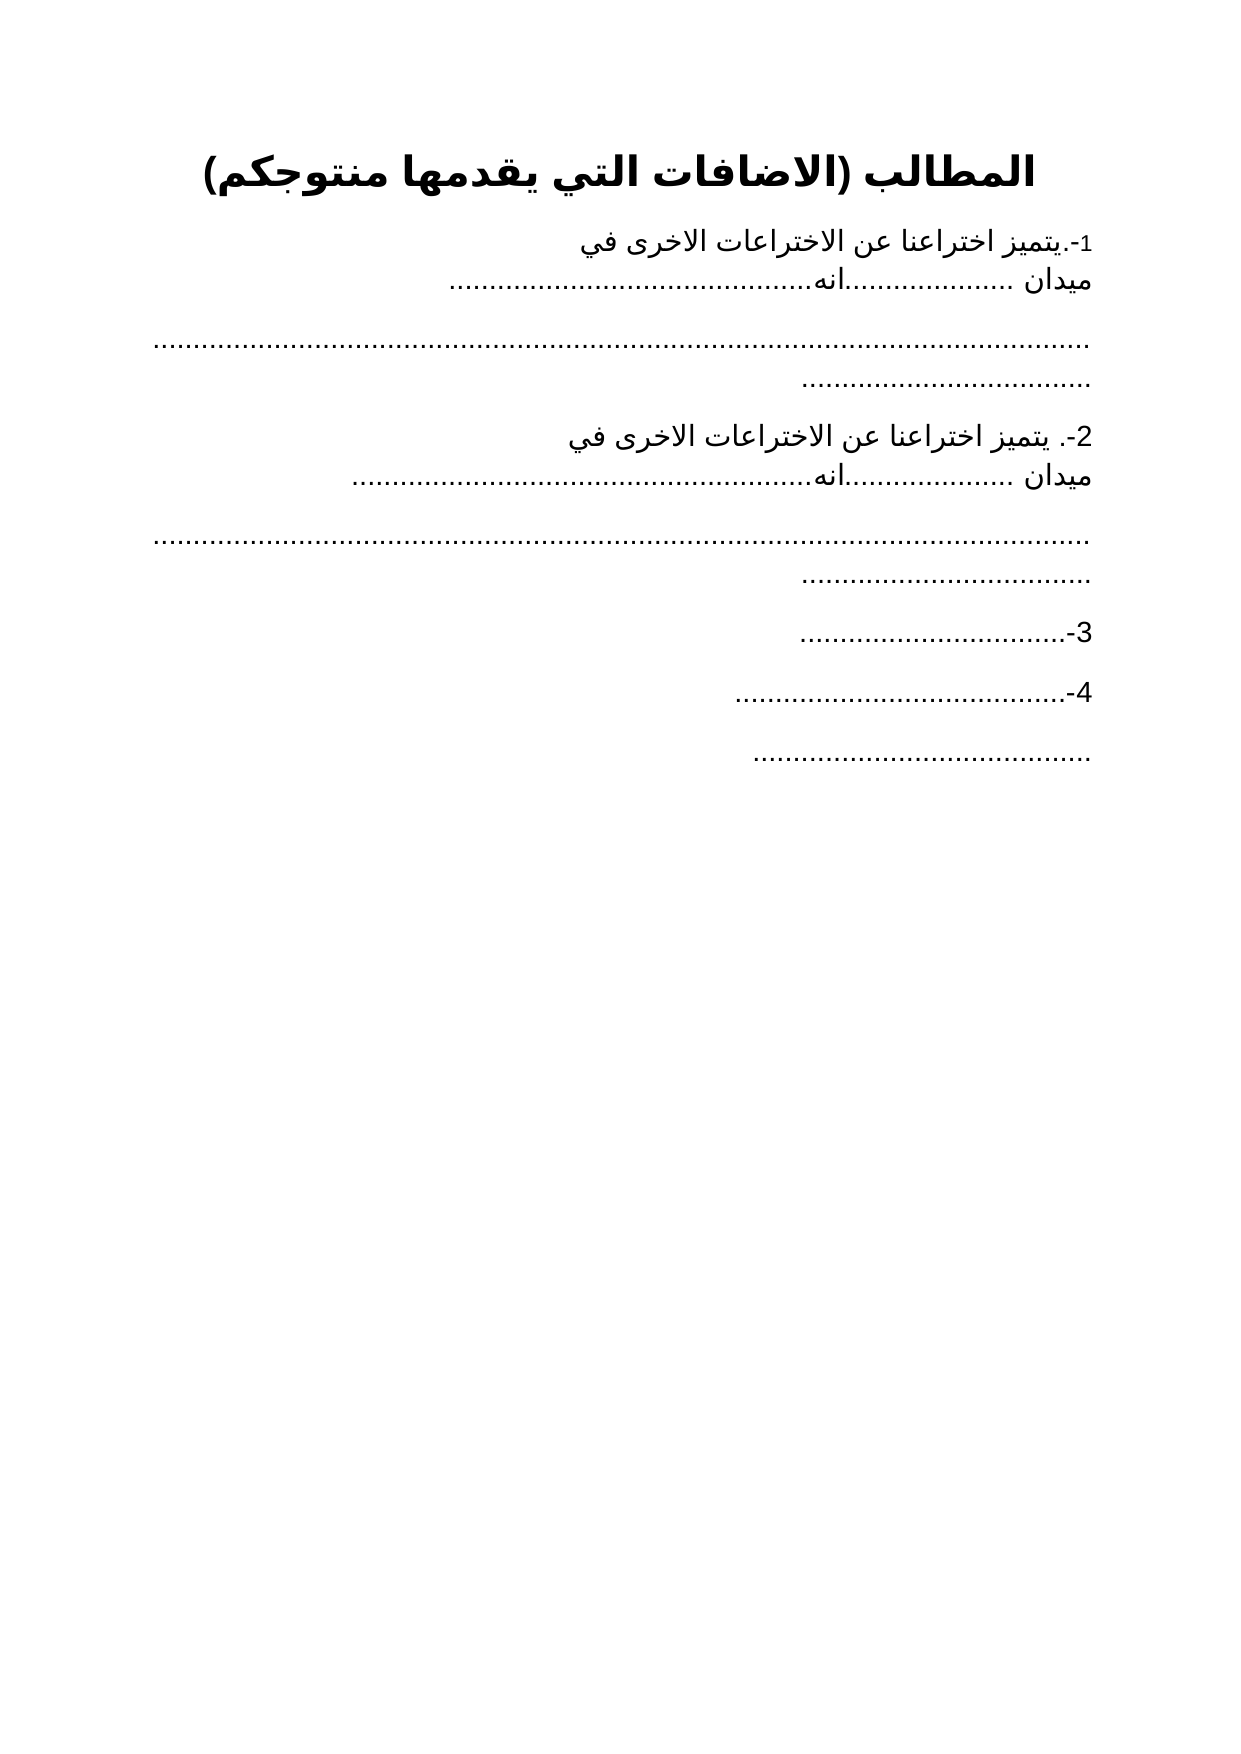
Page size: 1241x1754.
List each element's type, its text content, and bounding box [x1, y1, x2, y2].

text 1-.يتميز اختراعنا عن الاختراعات الاخرى في ميدان .....................انه............................................. [148, 223, 1093, 296]
text 4-......................................... [148, 674, 1093, 708]
text .......................................... [148, 734, 1093, 767]
text المطالب (الاضافات التي يقدمها منتوجكم) [148, 148, 1093, 196]
text 2-. يتميز اختراعنا عن الاختراعات الاخرى في ميدان .....................انه......................................................... [148, 419, 1093, 491]
text ........................................................................................................................................................ [148, 517, 1093, 589]
text 3-................................. [148, 615, 1093, 649]
text ........................................................................................................................................................ [148, 321, 1093, 393]
